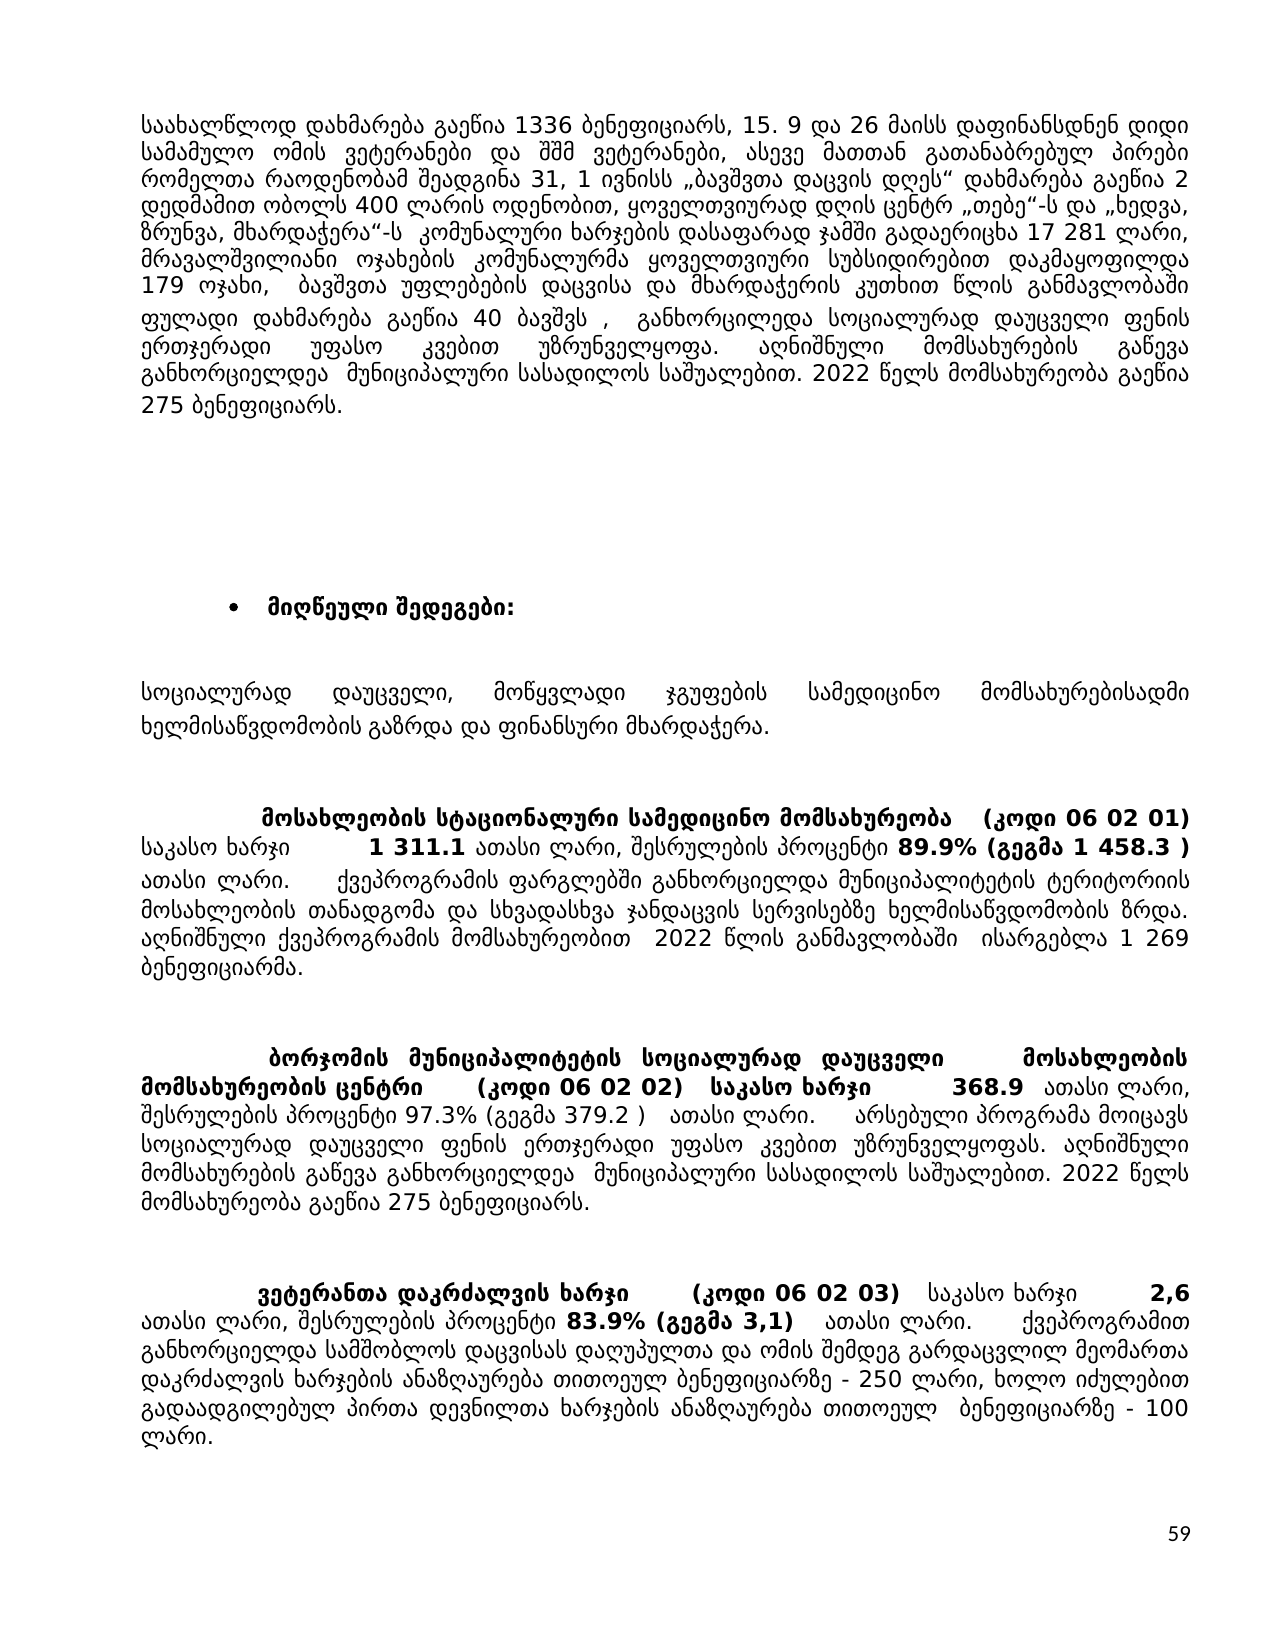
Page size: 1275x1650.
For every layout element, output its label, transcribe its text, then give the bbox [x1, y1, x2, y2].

text სოციალურად დაუცველი, მოწყვლადი ჯგუფების სამედიცინო მომსახურებისადმი ხელმისაწვდომობის გაზრდა და ფინანსური მხარდაჭერა. [141, 676, 1191, 741]
text ბორჯომის მუნიციპალიტეტის სოციალურად დაუცველი მოსახლეობის მომსახურეობის ცენტრი (კოდი 06 02 02) საკასო ხარჯი 368.9 ათასი ლარი, შესრულების პროცენტი 97.3% (გეგმა 379.2 ) ათასი ლარი. არსებული პროგრამა მოიცავს სოციალურად დაუცველი ფენის ერთჯერადი უფასო კვებით უზრუნველყოფას. აღნიშნული მომსახურების გაწევა განხორციელდეა მუნიციპალური სასადილოს საშუალებით. 2022 წელს მომსახურეობა გაეწია 275 ბენეფიციარს. [141, 1045, 1191, 1216]
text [141, 112, 1191, 421]
text მოსახლეობის სტაციონალური სამედიცინო მომსახურეობა (კოდი 06 02 01) საკასო ხარჯი 1 311.1 ათასი ლარი, შესრულების პროცენტი 89.9% (გეგმა 1 458.3 ) ათასი ლარი. ქვეპროგრამის ფარგლებში განხორციელდა მუნიციპალიტეტის ტერიტორიის მოსახლეობის თანადგომა და სხვადასხვა ჯანდაცვის სერვისებზე ხელმისაწვდომობის ზრდა. აღნიშნული ქვეპროგრამის მომსახურეობით 2022 წლის განმავლობაში ისარგებლა 1 269 ბენეფიციარმა. [141, 806, 1191, 981]
list მიღწეული შედეგები: [229, 594, 1191, 621]
text ვეტერანთა დაკრძალვის ხარჯი (კოდი 06 02 03) საკასო ხარჯი 2,6 ათასი ლარი, შესრულების პროცენტი 83.9% (გეგმა 3,1) ათასი ლარი. ქვეპროგრამით განხორციელდა სამშობლოს დაცვისას დაღუპულთა და ომის შემდეგ გარდაცვლილ მეომართა დაკრძალვის ხარჯების ანაზღაურება თითოეულ ბენეფიციარზე - 250 ლარი, ხოლო იძულებით გადაადგილებულ პირთა დევნილთა ხარჯების ანაზღაურება თითოეულ ბენეფიციარზე - 100 ლარი. [141, 1280, 1191, 1450]
